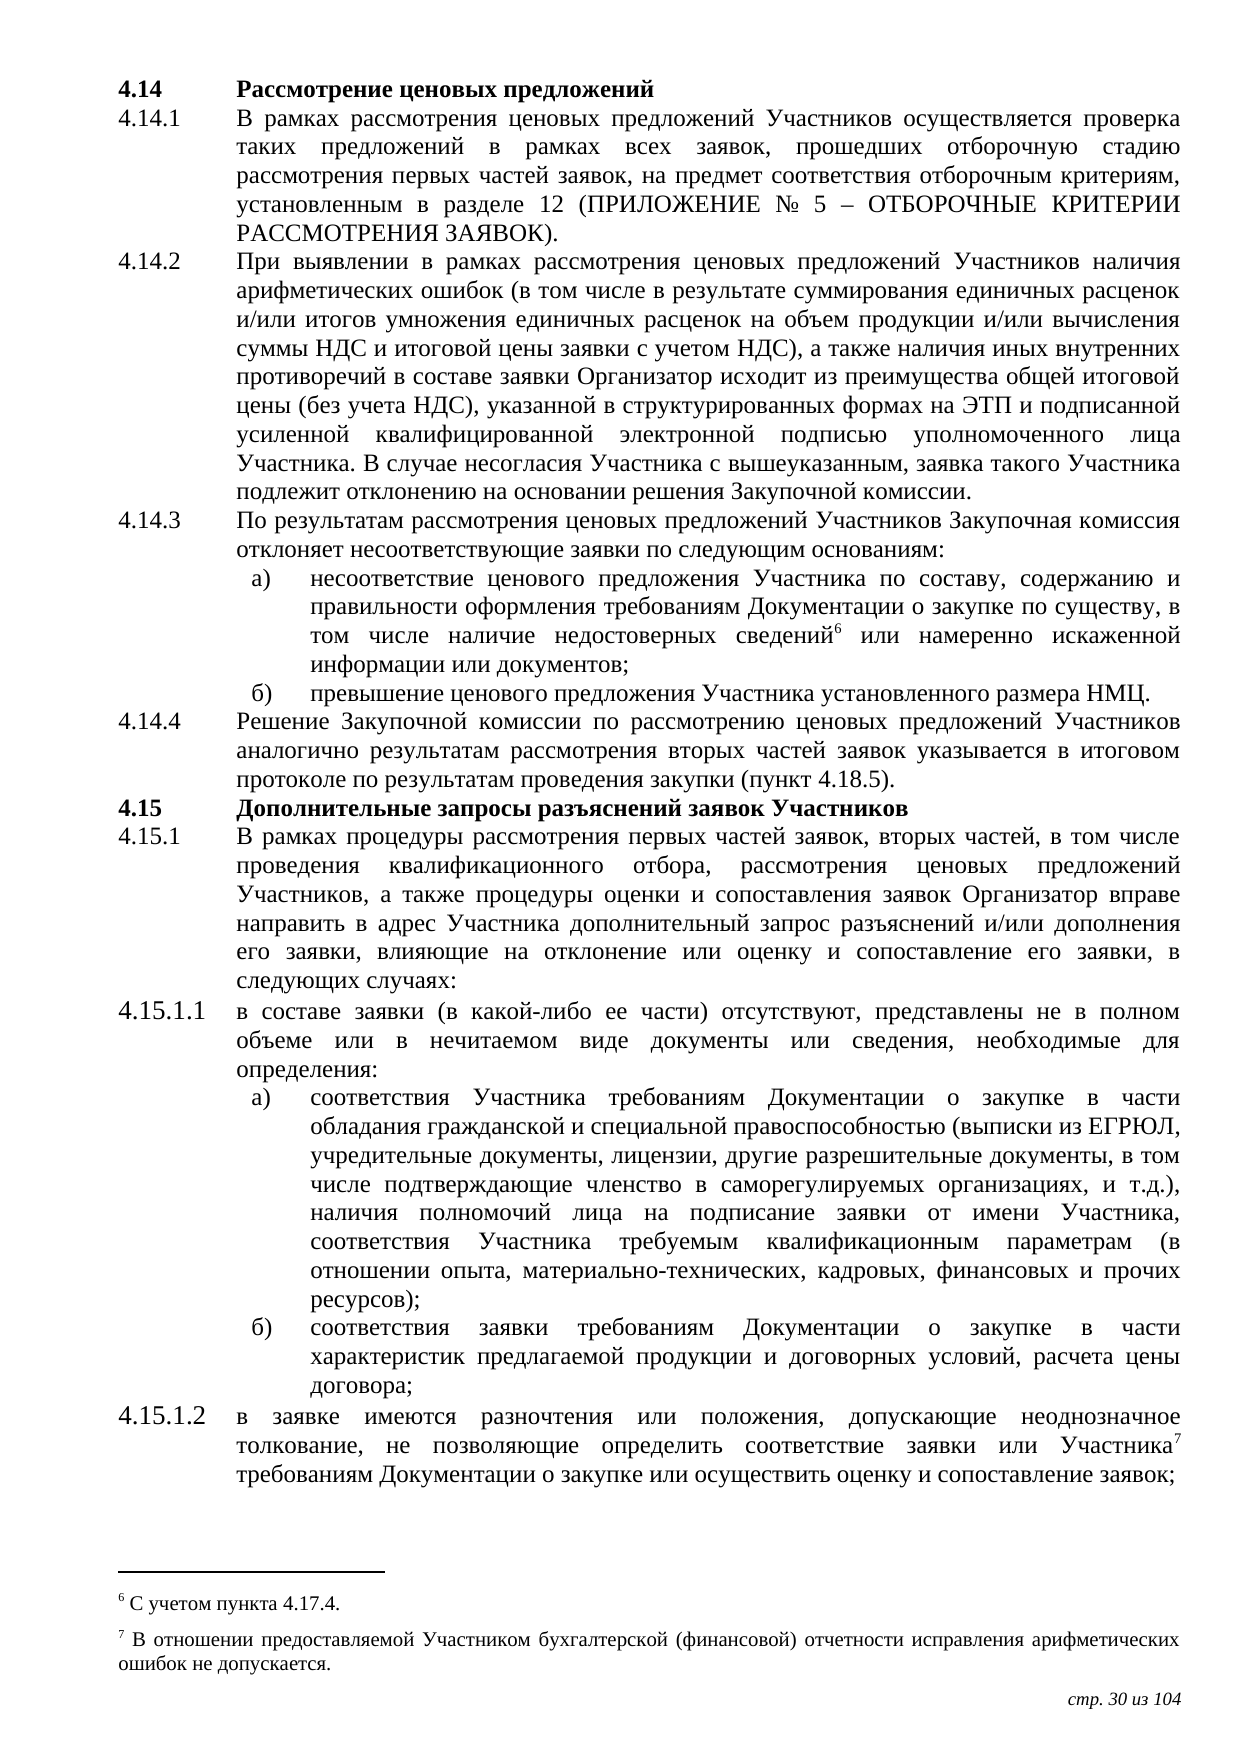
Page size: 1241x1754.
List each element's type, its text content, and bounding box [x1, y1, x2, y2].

text несоответствие ценового предложения Участника по составу, содержанию и правильности оформления требованиям Документации о закупке по существу, в том числе наличие недостоверных сведений или намеренно искаженной информации или документов; [251, 563, 1181, 678]
text соответствия Участника требованиям Документации о закупке в части обладания гражданской и специальной правоспособностью (выписки из ЕГРЮЛ, учредительные документы, лицензии, другие разрешительные документы, в том числе подтверждающие членство в саморегулируемых организациях, и т.д.), наличия полномочий лица на подписание заявки от имени Участника, соответствия Участника требуемым квалификационным параметрам (в отношении опыта, материально-технических, кадровых, финансовых и прочих ресурсов); [251, 1082, 1181, 1312]
subtitle Дополнительные запросы разъяснений заявок Участников [118, 793, 1181, 821]
subtitle Рассмотрение ценовых предложений [118, 74, 1181, 103]
text В рамках рассмотрения ценовых предложений Участников осуществляется проверка таких предложений в рамках всех заявок, прошедших отборочную стадию рассмотрения первых частей заявок, на предмет соответствия отборочным критериям, установленным в разделе 12 (ПРИЛОЖЕНИЕ № 5 – ОТБОРОЧНЫЕ КРИТЕРИИ РАССМОТРЕНИЯ ЗАЯВОК). [118, 103, 1181, 246]
text При выявлении в рамках рассмотрения ценовых предложений Участников наличия арифметических ошибок (в том числе в результате суммирования единичных расценок и/или итогов умножения единичных расценок на объем продукции и/или вычисления суммы НДС и итоговой цены заявки с учетом НДС), а также наличия иных внутренних противоречий в составе заявки Организатор исходит из преимущества общей итоговой цены (без учета НДС), указанной в структурированных формах на ЭТП и подписанной усиленной квалифицированной электронной подписью уполномоченного лица Участника. В случае несогласия Участника с вышеуказанным, заявка такого Участника подлежит отклонению на основании решения Закупочной комиссии. [118, 246, 1181, 505]
text По результатам рассмотрения ценовых предложений Участников Закупочная комиссия отклоняет несоответствующие заявки по следующим основаниям: [118, 505, 1181, 563]
list в составе заявки (в какой-либо ее части) отсутствуют, представлены не в полном объеме или в нечитаемом виде документы или сведения, необходимые для определения: [118, 994, 1181, 1082]
text В рамках процедуры рассмотрения первых частей заявок, вторых частей, в том числе проведения квалификационного отбора, рассмотрения ценовых предложений Участников, а также процедуры оценки и сопоставления заявок Организатор вправе направить в адрес Участника дополнительный запрос разъяснений и/или дополнения его заявки, влияющие на отклонение или оценку и сопоставление его заявки, в следующих случаях: [118, 821, 1181, 994]
text соответствия заявки требованиям Документации о закупке в части характеристик предлагаемой продукции и договорных условий, расчета цены договора; [251, 1312, 1181, 1399]
list в заявке имеются разночтения или положения, допускающие неоднозначное толкование, не позволяющие определить соответствие заявки или Участника требованиям Документации о закупке или осуществить оценку и сопоставление заявок; [118, 1399, 1181, 1487]
text Решение Закупочной комиссии по рассмотрению ценовых предложений Участников аналогично результатам рассмотрения вторых частей заявок указывается в итоговом протоколе по результатам проведения закупки (пункт 4.18.5). [118, 706, 1181, 793]
text превышение ценового предложения Участника установленного размера НМЦ. [251, 678, 1181, 706]
